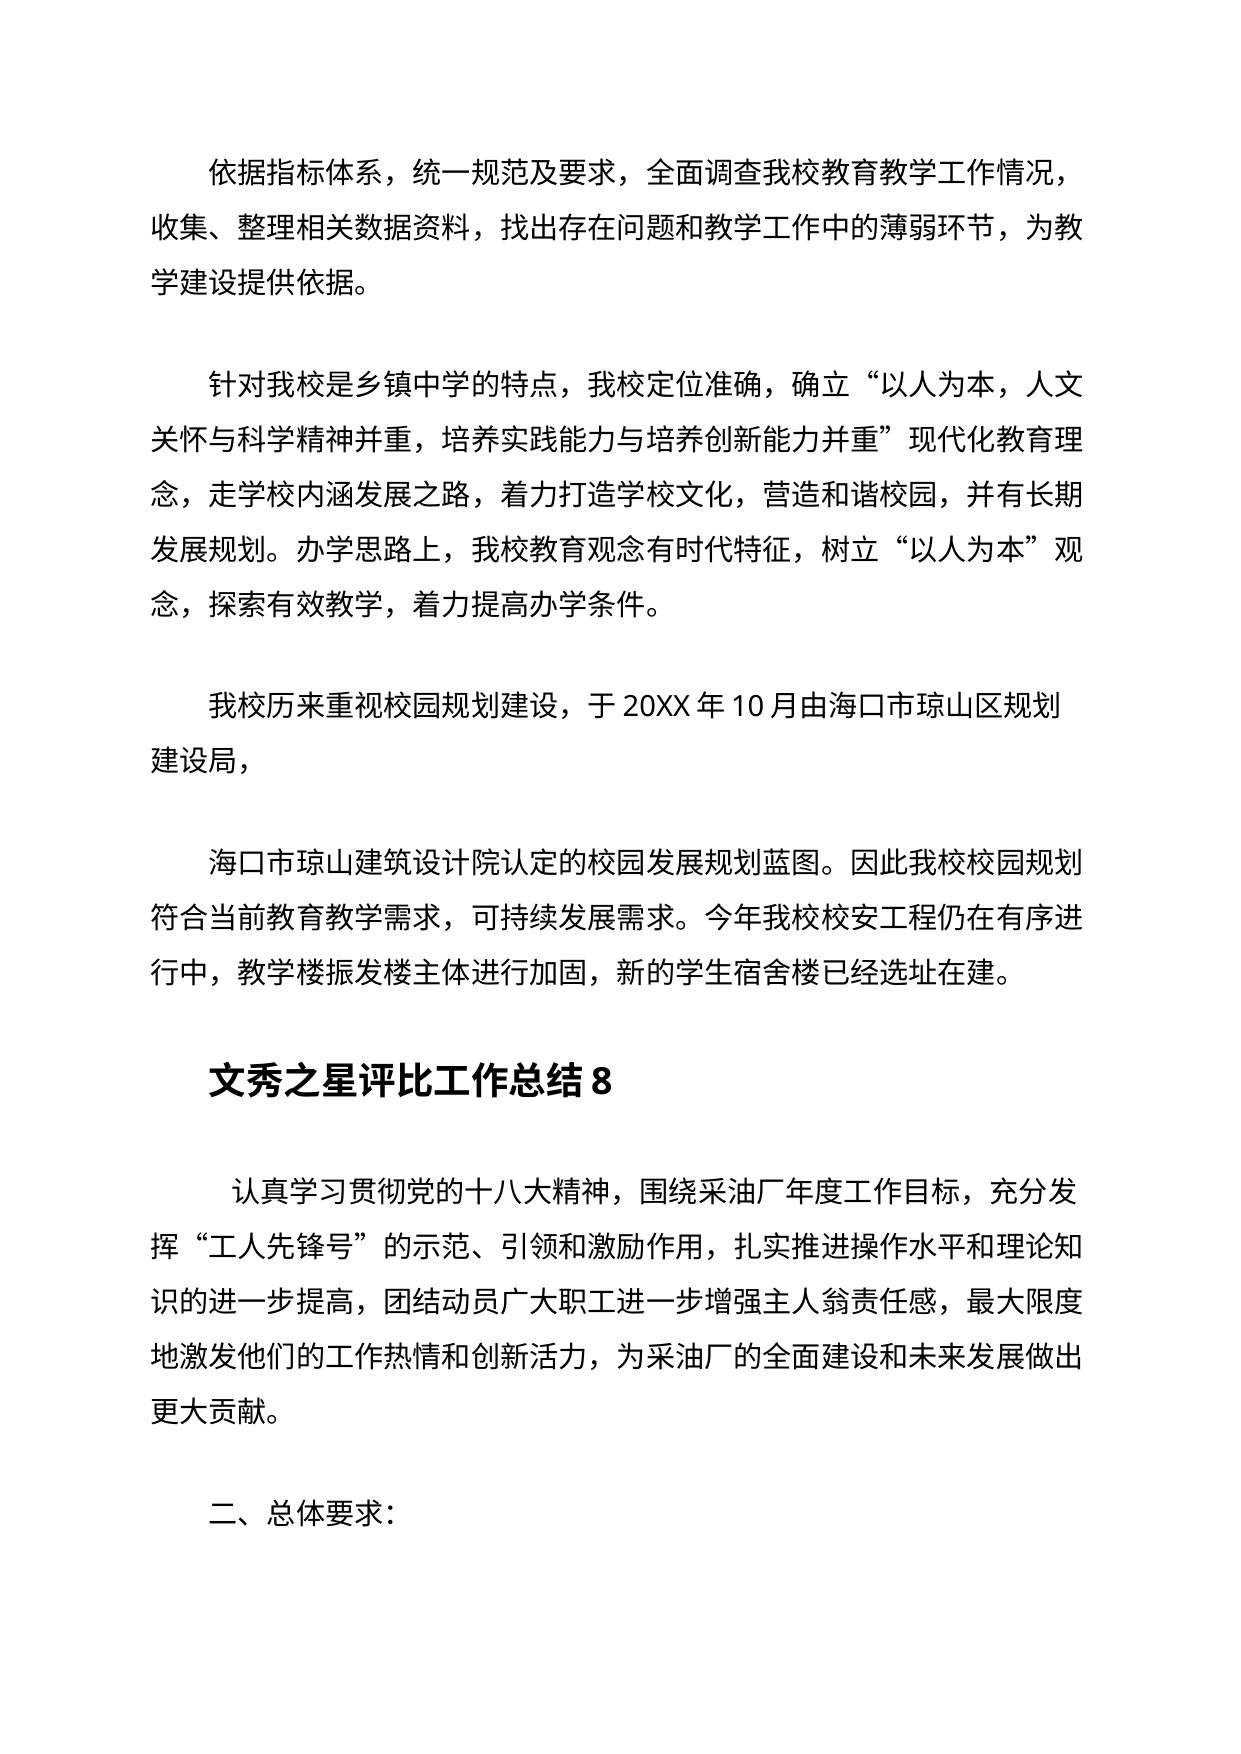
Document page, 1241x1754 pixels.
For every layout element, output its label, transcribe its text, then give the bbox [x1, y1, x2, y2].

text 我校历来重视校园规划建设，于20XX年10月由海口市琼山区规划建设局， [150, 683, 1090, 780]
text 文秀之星评比工作总结8 [150, 1051, 1090, 1106]
text 依据指标体系，统一规范及要求，全面调查我校教育教学工作情况，收集、整理相关数据资料，找出存在问题和教学工作中的薄弱环节，为教学建设提供依据。 [150, 150, 1090, 302]
text 海口市琼山建筑设计院认定的校园发展规划蓝图。因此我校校园规划符合当前教育教学需求，可持续发展需求。今年我校校安工程仍在有序进行中，教学楼振发楼主体进行加固，新的学生宿舍楼已经选址在建。 [150, 840, 1090, 992]
text 认真学习贯彻党的十八大精神，围绕采油厂年度工作目标，充分发挥“工人先锋号”的示范、引领和激励作用，扎实推进操作水平和理论知识的进一步提高，团结动员广大职工进一步增强主人翁责任感，最大限度地激发他们的工作热情和创新活力，为采油厂的全面建设和未来发展做出更大贡献。 [150, 1169, 1090, 1431]
text 二、总体要求： [150, 1490, 1090, 1533]
text 针对我校是乡镇中学的特点，我校定位准确，确立“以人为本，人文关怀与科学精神并重，培养实践能力与培养创新能力并重”现代化教育理念，走学校内涵发展之路，着力打造学校文化，营造和谐校园，并有长期发展规划。办学思路上，我校教育观念有时代特征，树立“以人为本”观念，探索有效教学，着力提高办学条件。 [150, 362, 1090, 623]
